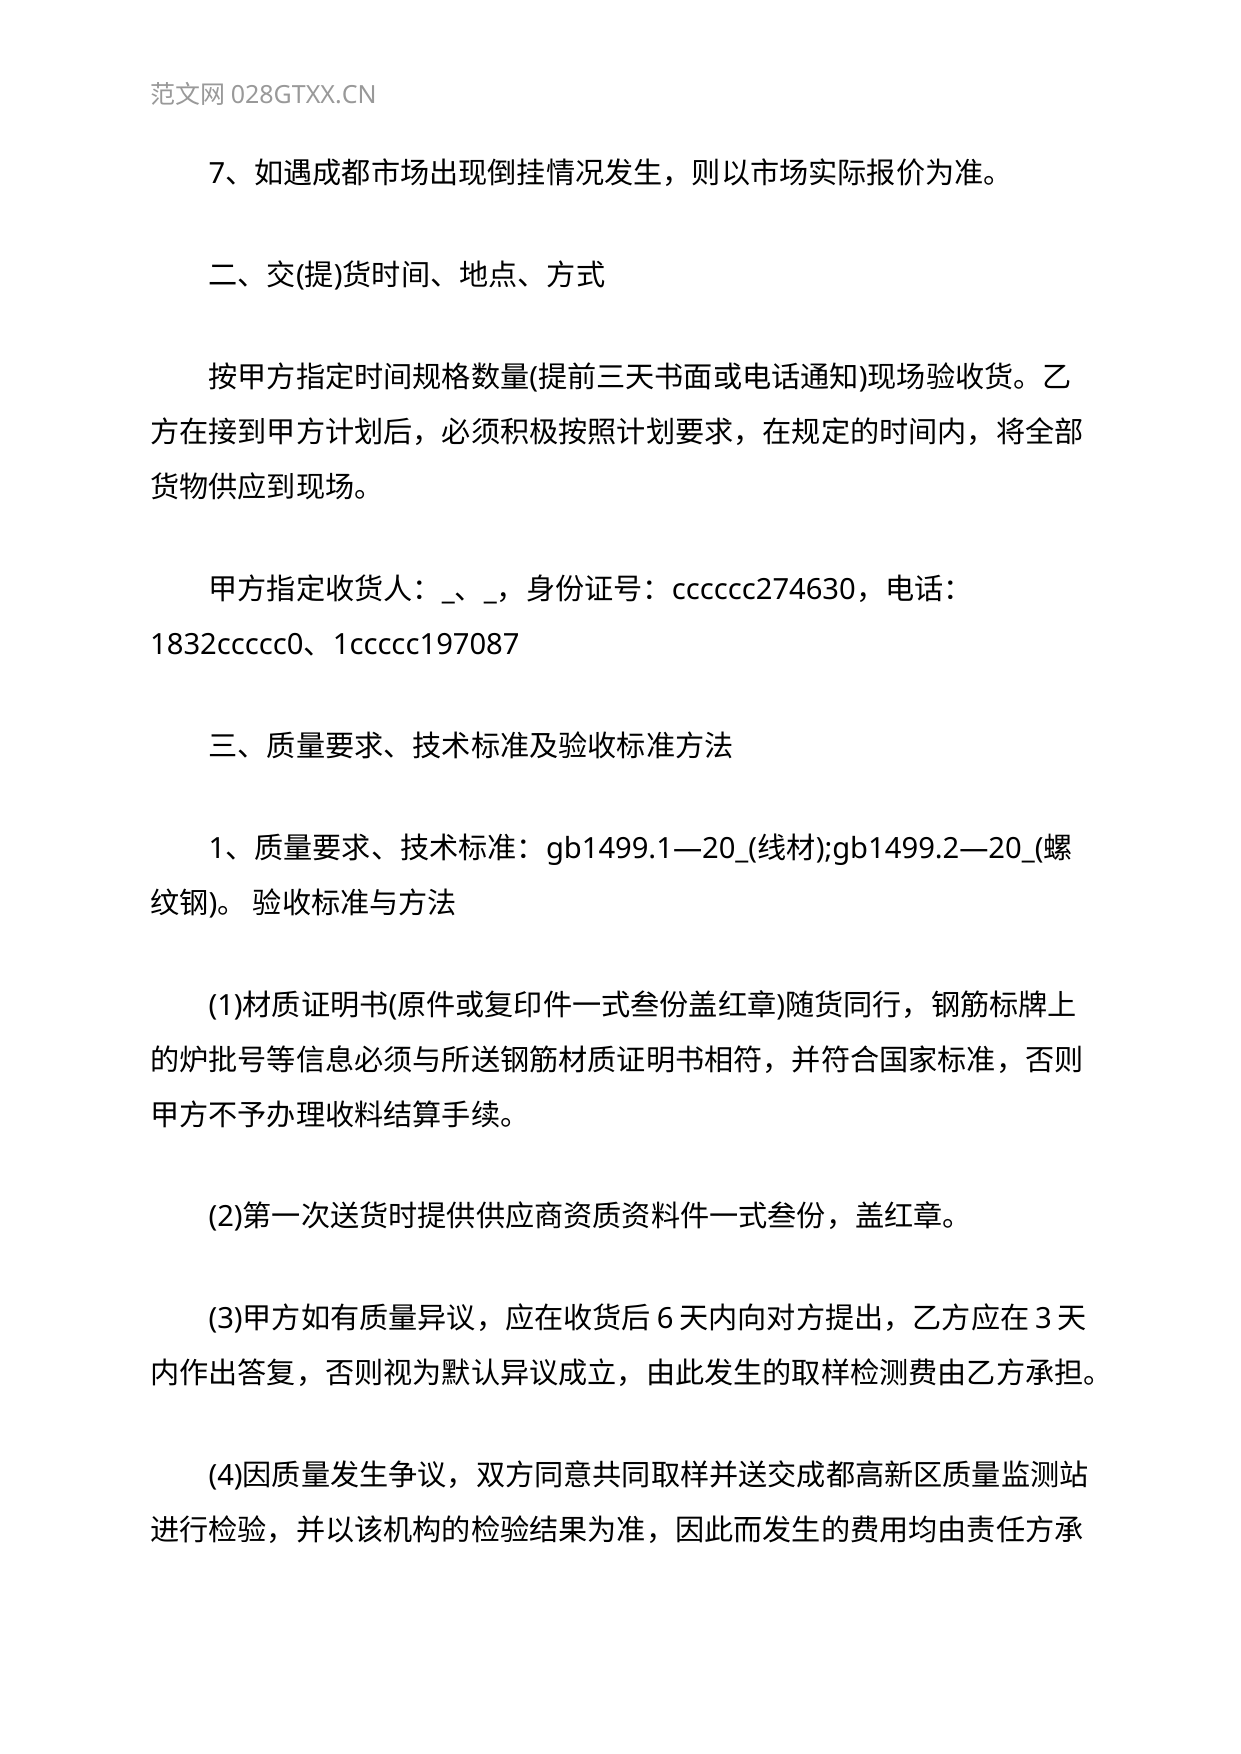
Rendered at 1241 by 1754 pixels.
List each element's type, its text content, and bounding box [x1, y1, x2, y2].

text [150, 1452, 1090, 1549]
text 7、如遇成都市场出现倒挂情况发生，则以市场实际报价为准。 [150, 150, 1090, 192]
text (3)甲方如有质量异议，应在收货后6天内向对方提出，乙方应在3天内作出答复，否则视为默认异议成立，由此发生的取样检测费由乙方承担。 [150, 1295, 1090, 1392]
text 甲方指定收货人：_、_，身份证号：cccccc274630，电话：1832ccccc0、1ccccc197087 [150, 566, 1090, 663]
text 二、交(提)货时间、地点、方式 [150, 252, 1090, 294]
text 按甲方指定时间规格数量(提前三天书面或电话通知)现场验收货。乙方在接到甲方计划后，必须积极按照计划要求，在规定的时间内，将全部货物供应到现场。 [150, 354, 1090, 506]
text (1)材质证明书(原件或复印件一式叁份盖红章)随货同行，钢筋标牌上的炉批号等信息必须与所送钢筋材质证明书相符，并符合国家标准，否则甲方不予办理收料结算手续。 [150, 981, 1090, 1133]
text 1、质量要求、技术标准：gb1499.1—20_(线材);gb1499.2—20_(螺纹钢)。 验收标准与方法 [150, 824, 1090, 922]
text 三、质量要求、技术标准及验收标准方法 [150, 723, 1090, 765]
text (2)第一次送货时提供供应商资质资料件一式叁份，盖红章。 [150, 1193, 1090, 1235]
